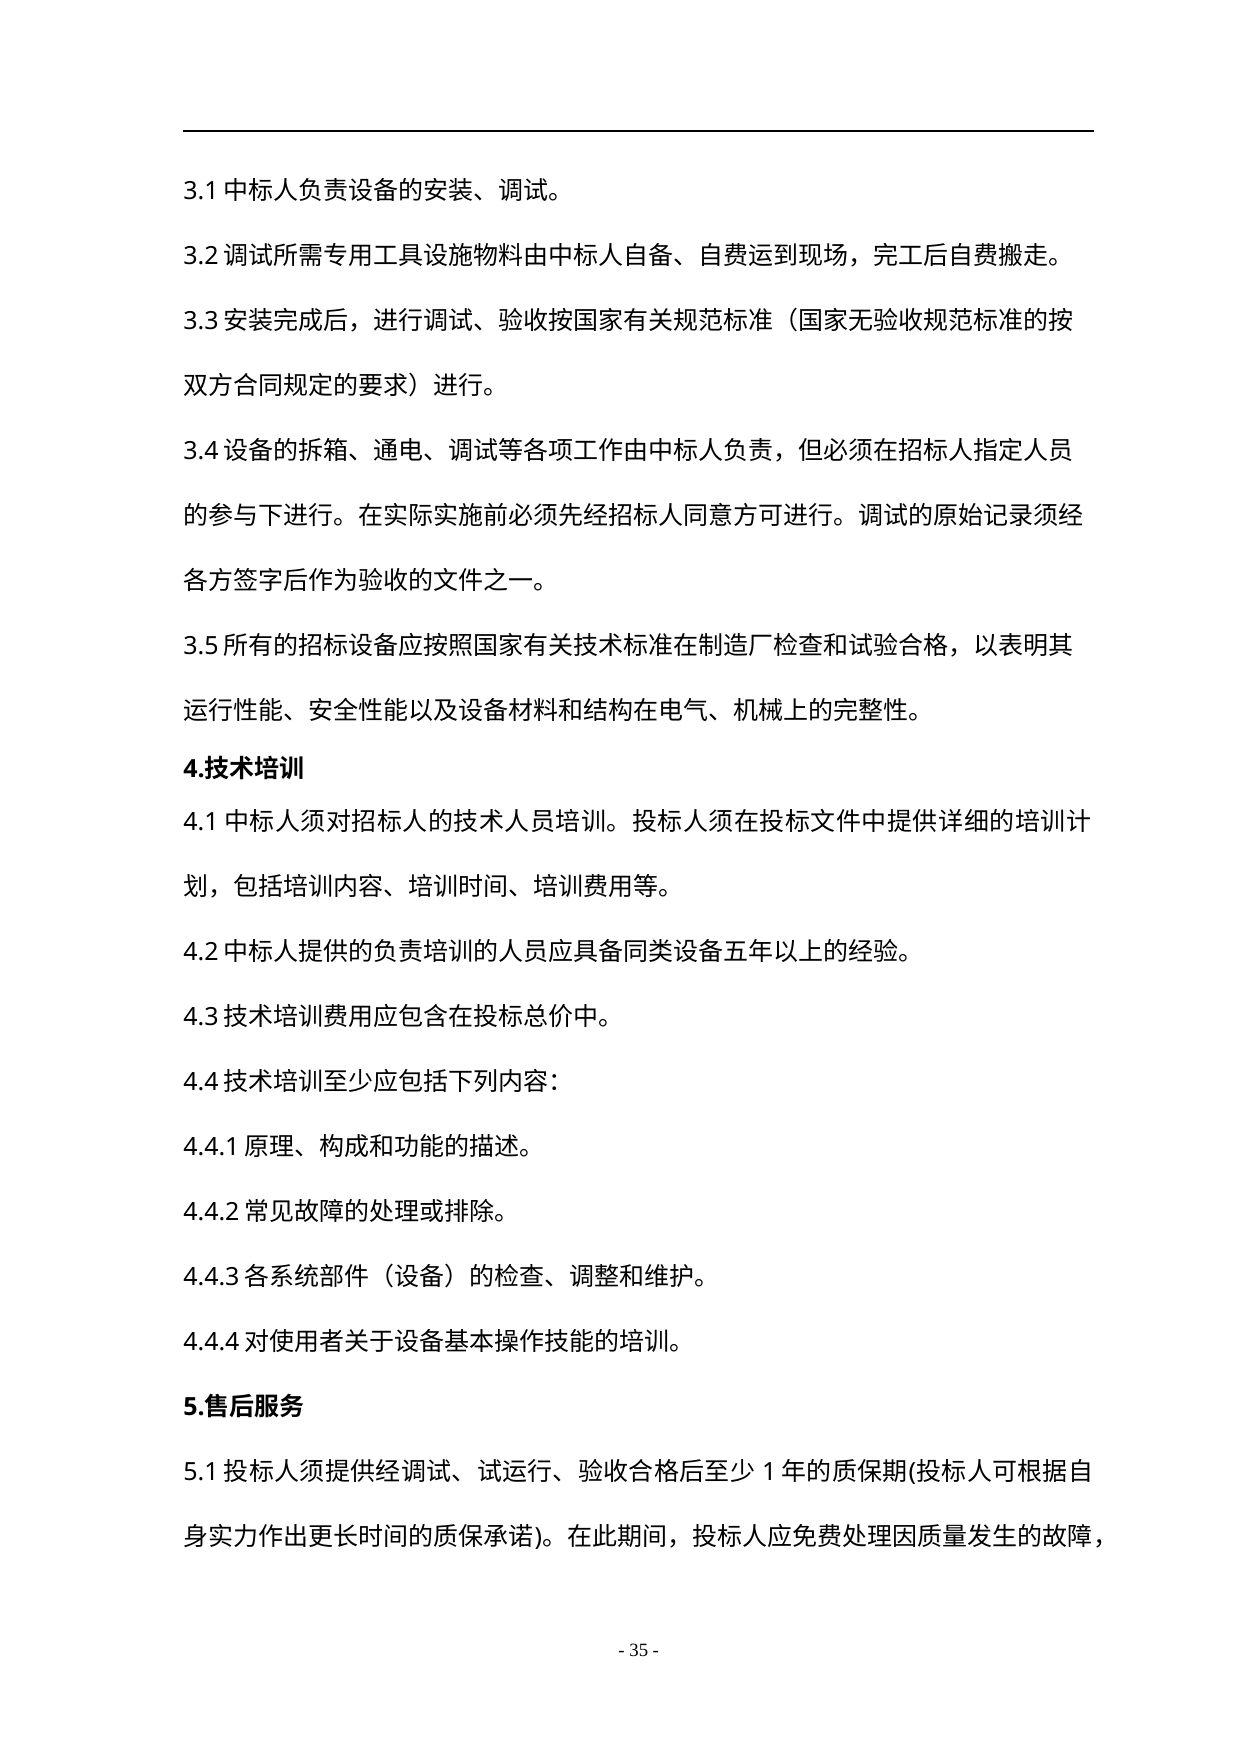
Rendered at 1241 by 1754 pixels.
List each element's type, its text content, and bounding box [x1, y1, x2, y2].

text 4.4技术培训至少应包括下列内容： [183, 1047, 1094, 1112]
list 4.4.3各系统部件（设备）的检查、调整和维护。 [183, 1242, 1094, 1307]
text 4.1中标人须对招标人的技术人员培训。投标人须在投标文件中提供详细的培训计划，包括培训内容、培训时间、培训费用等。 [183, 787, 1094, 917]
list 4.4.2常见故障的处理或排除。 [183, 1177, 1094, 1242]
text 3.2调试所需专用工具设施物料由中标人自备、自费运到现场，完工后自费搬走。 [183, 221, 1094, 286]
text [183, 1437, 1094, 1567]
text 3.4设备的拆箱、通电、调试等各项工作由中标人负责，但必须在招标人指定人员的参与下进行。在实际实施前必须先经招标人同意方可进行。调试的原始记录须经各方签字后作为验收的文件之一。 [183, 416, 1094, 611]
list 4.4.4对使用者关于设备基本操作技能的培训。 [183, 1307, 1094, 1372]
list 5.售后服务 [183, 1372, 1094, 1437]
text 3.1中标人负责设备的安装、调试。 [183, 156, 1094, 221]
text 4.3技术培训费用应包含在投标总价中。 [183, 982, 1094, 1047]
text 4.技术培训 [183, 741, 1094, 787]
text 4.2中标人提供的负责培训的人员应具备同类设备五年以上的经验。 [183, 917, 1094, 982]
text 3.3安装完成后，进行调试、验收按国家有关规范标准（国家无验收规范标准的按双方合同规定的要求）进行。 [183, 286, 1094, 416]
text 3.5所有的招标设备应按照国家有关技术标准在制造厂检查和试验合格，以表明其运行性能、安全性能以及设备材料和结构在电气、机械上的完整性。 [183, 611, 1094, 741]
list 4.4.1原理、构成和功能的描述。 [183, 1112, 1094, 1177]
